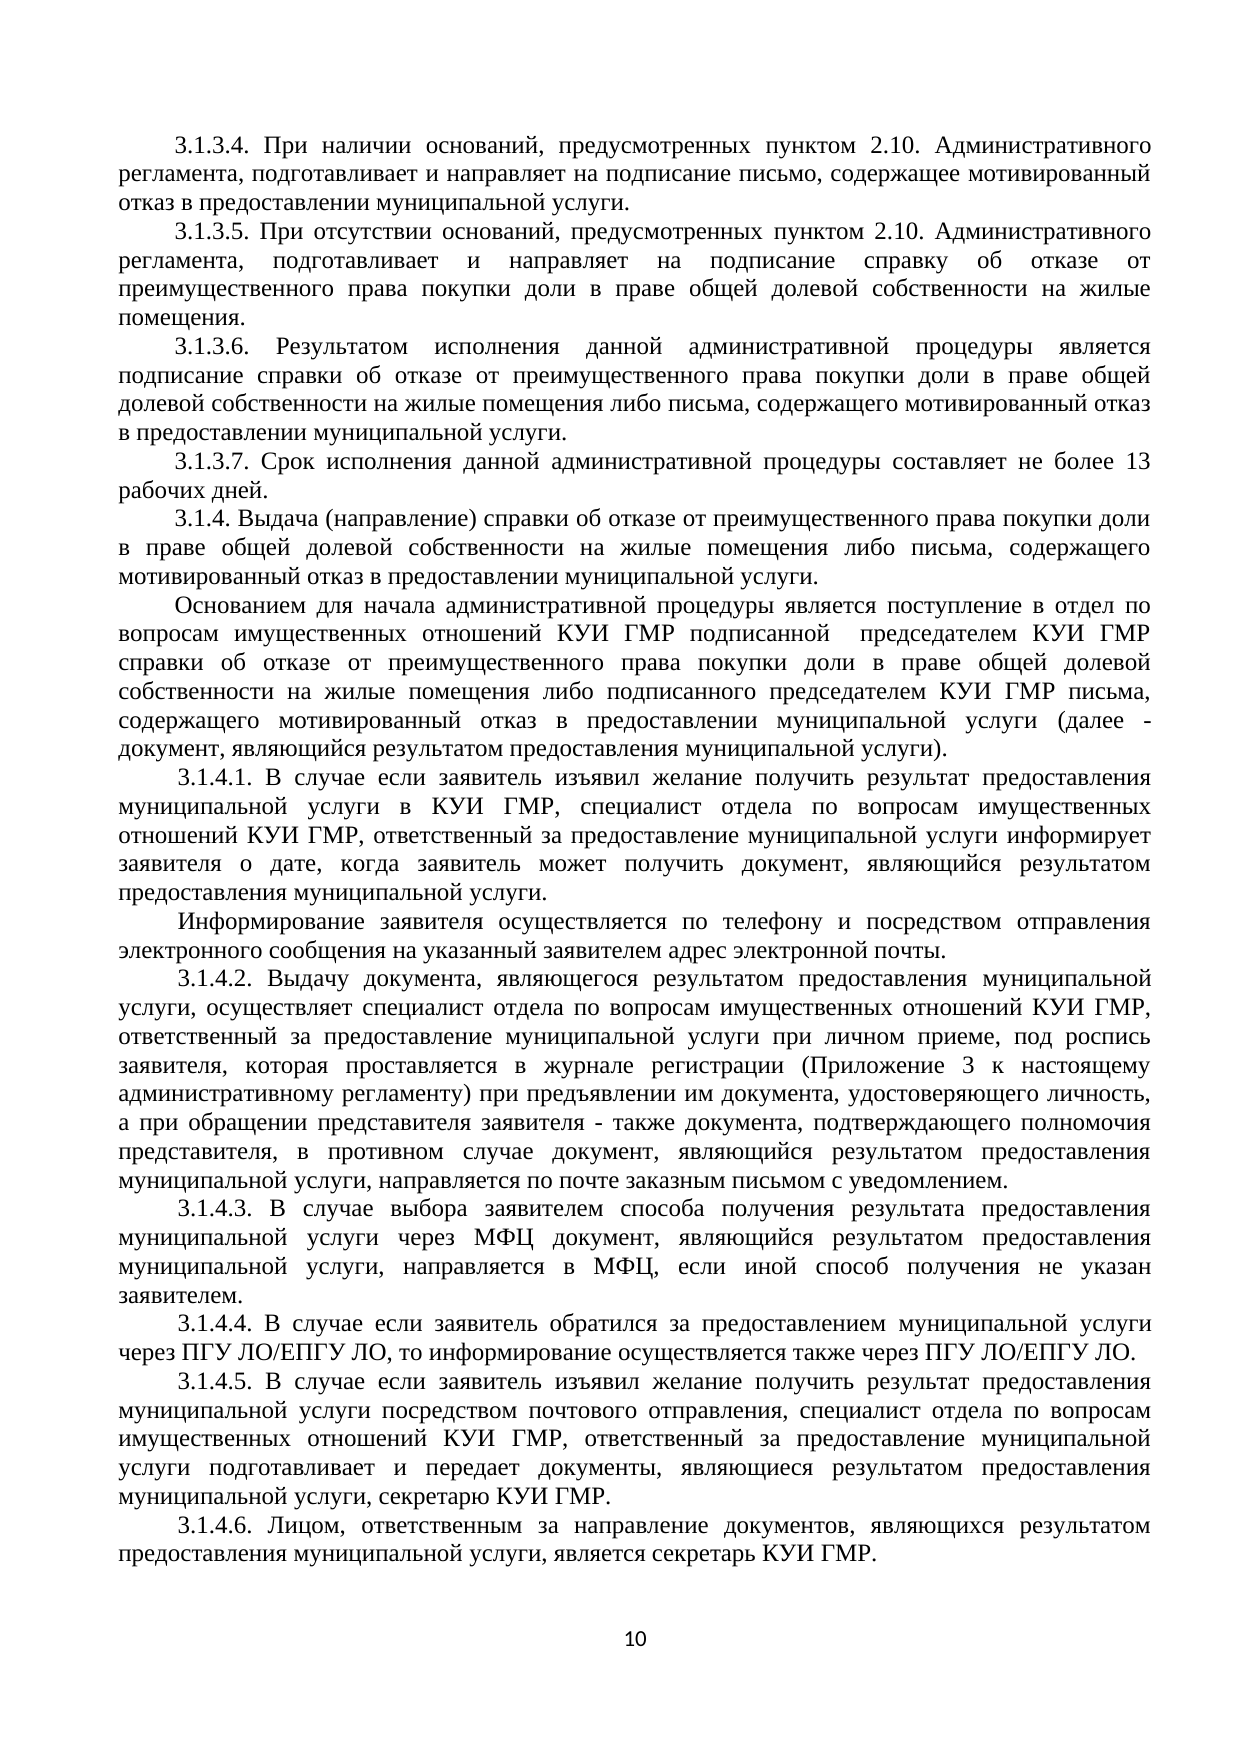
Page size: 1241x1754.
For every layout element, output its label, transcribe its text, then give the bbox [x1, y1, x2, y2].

text 3.1.4. Выдача (направление) справки об отказе от преимущественного права покупки доли в праве общей долевой собственности на жилые помещения либо письма, содержащего мотивированный отказ в предоставлении муниципальной услуги. [118, 503, 1152, 590]
text 3.1.4.1. В случае если заявитель изъявил желание получить результат предоставления муниципальной услуги в КУИ ГМР, специалист отдела по вопросам имущественных отношений КУИ ГМР, ответственный за предоставление муниципальной услуги информирует заявителя о дате, когда заявитель может получить документ, являющийся результатом предоставления муниципальной услуги. [118, 762, 1152, 906]
text 3.1.4.6. Лицом, ответственным за направление документов, являющихся результатом предоставления муниципальной услуги, является секретарь КУИ ГМР. [118, 1510, 1152, 1567]
text 3.1.3.4. При наличии оснований, предусмотренных пунктом 2.10. Административного регламента, подготавливает и направляет на подписание письмо, содержащее мотивированный отказ в предоставлении муниципальной услуги. [118, 130, 1152, 216]
text 3.1.4.5. В случае если заявитель изъявил желание получить результат предоставления муниципальной услуги посредством почтового отправления, специалист отдела по вопросам имущественных отношений КУИ ГМР, ответственный за предоставление муниципальной услуги подготавливает и передает документы, являющиеся результатом предоставления муниципальной услуги, секретарю КУИ ГМР. [118, 1366, 1152, 1510]
text 3.1.4.4. В случае если заявитель обратился за предоставлением муниципальной услуги через ПГУ ЛО/ЕПГУ ЛО, то информирование осуществляется также через ПГУ ЛО/ЕПГУ ЛО. [118, 1308, 1152, 1366]
text 3.1.3.6. Результатом исполнения данной административной процедуры является подписание справки об отказе от преимущественного права покупки доли в праве общей долевой собственности на жилые помещения либо письма, содержащего мотивированный отказ в предоставлении муниципальной услуги. [118, 331, 1152, 446]
text 3.1.4.3. В случае выбора заявителем способа получения результата предоставления муниципальной услуги через МФЦ документ, являющийся результатом предоставления муниципальной услуги, направляется в МФЦ, если иной способ получения не указан заявителем. [118, 1193, 1152, 1308]
text 3.1.3.7. Срок исполнения данной административной процедуры составляет не более 13 рабочих дней. [118, 446, 1152, 503]
text Основанием для начала административной процедуры является поступление в отдел по вопросам имущественных отношений КУИ ГМР подписанной председателем КУИ ГМР справки об отказе от преимущественного права покупки доли в праве общей долевой собственности на жилые помещения либо подписанного председателем КУИ ГМР письма, содержащего мотивированный отказ в предоставлении муниципальной услуги (далее - документ, являющийся результатом предоставления муниципальной услуги). [118, 590, 1152, 762]
text 3.1.4.2. Выдачу документа, являющегося результатом предоставления муниципальной услуги, осуществляет специалист отдела по вопросам имущественных отношений КУИ ГМР, ответственный за предоставление муниципальной услуги при личном приеме, под роспись заявителя, которая проставляется в журнале регистрации (Приложение 3 к настоящему административному регламенту) при предъявлении им документа, удостоверяющего личность, а при обращении представителя заявителя - также документа, подтверждающего полномочия представителя, в противном случае документ, являющийся результатом предоставления муниципальной услуги, направляется по почте заказным письмом с уведомлением. [118, 963, 1152, 1193]
text 3.1.3.5. При отсутствии оснований, предусмотренных пунктом 2.10. Административного регламента, подготавливает и направляет на подписание справку об отказе от преимущественного права покупки доли в праве общей долевой собственности на жилые помещения. [118, 216, 1152, 331]
text Информирование заявителя осуществляется по телефону и посредством отправления электронного сообщения на указанный заявителем адрес электронной почты. [118, 906, 1152, 963]
